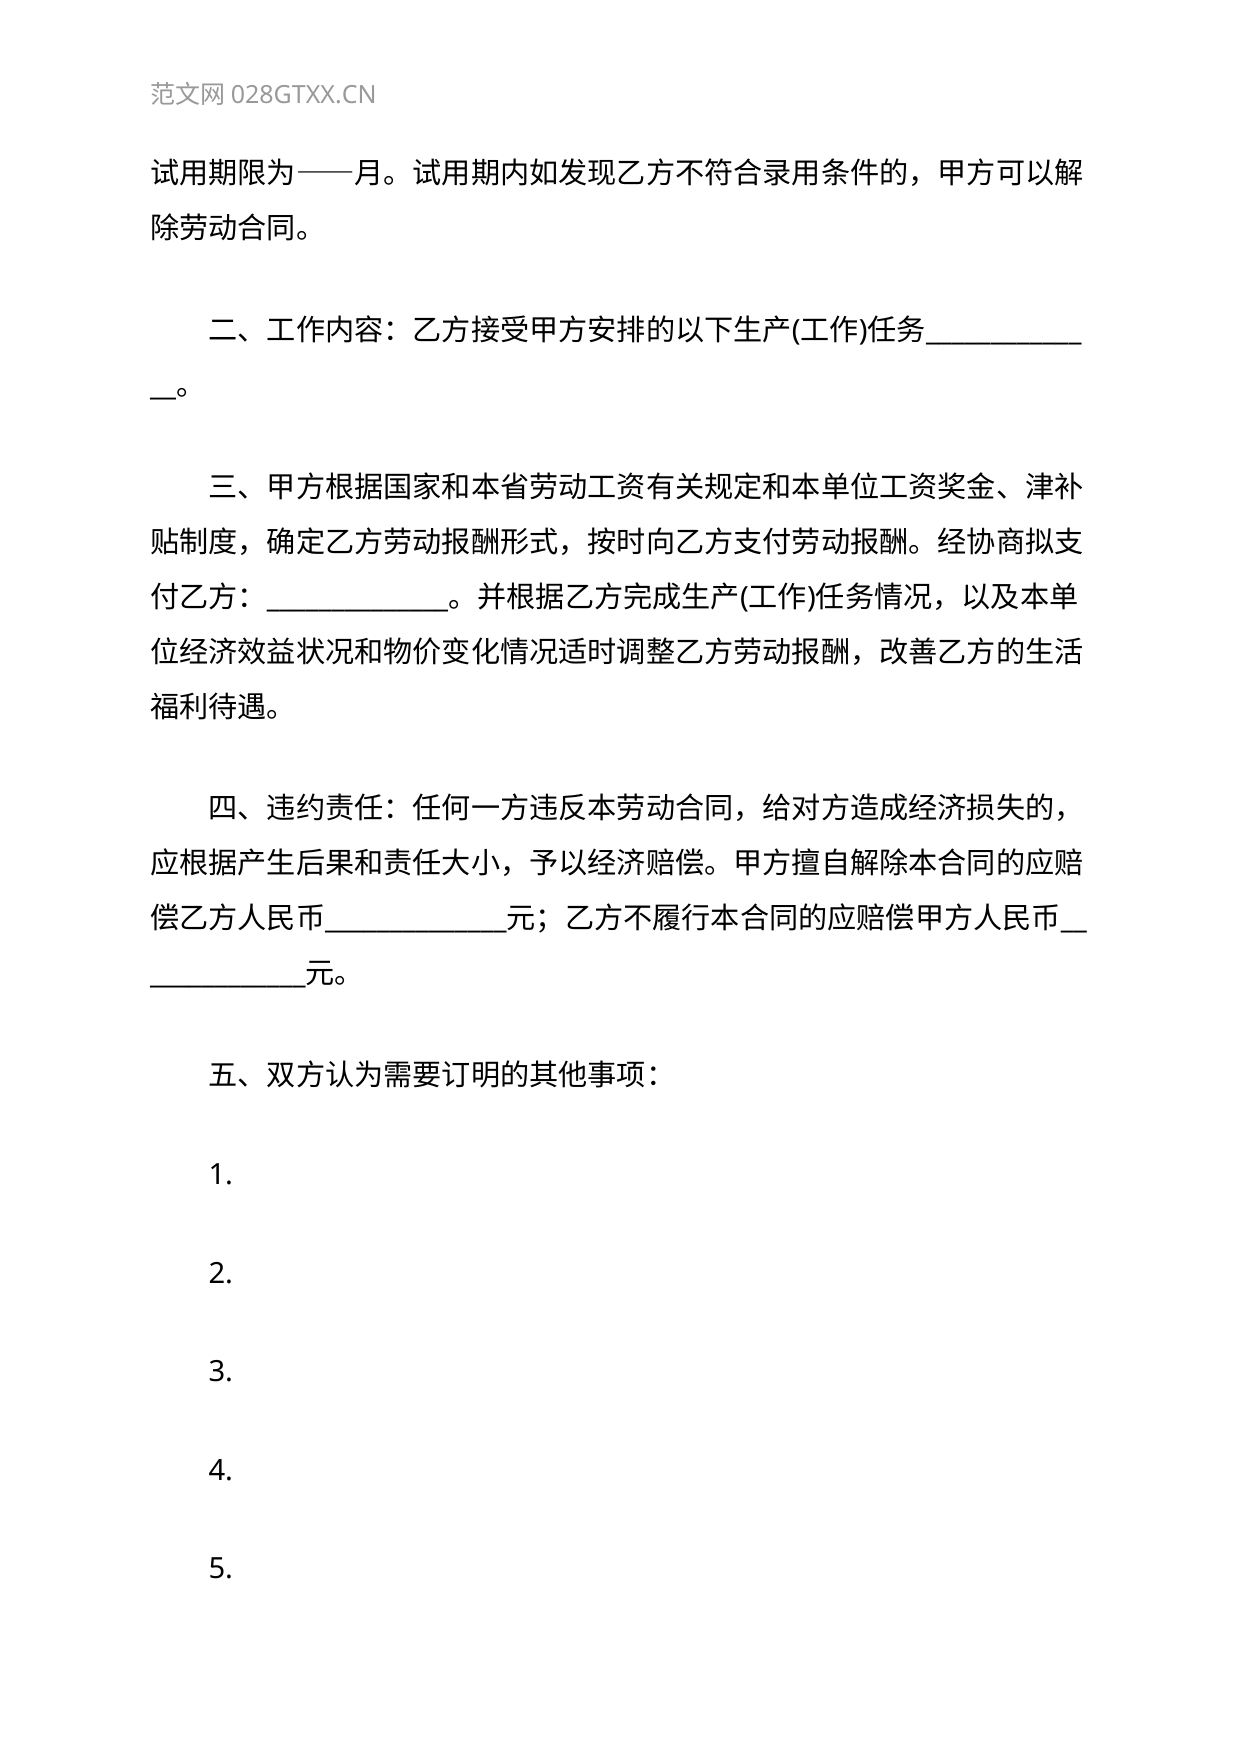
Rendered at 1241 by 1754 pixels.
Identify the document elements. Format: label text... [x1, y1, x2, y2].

text 1. [150, 1154, 1090, 1193]
text 三、甲方根据国家和本省劳动工资有关规定和本单位工资奖金、津补贴制度，确定乙方劳动报酬形式，按时向乙方支付劳动报酬。经协商拟支付乙方：______________。并根据乙方完成生产(工作)任务情况，以及本单位经济效益状况和物价变化情况适时调整乙方劳动报酬，改善乙方的生活福利待遇。 [150, 464, 1090, 726]
text 4. [150, 1449, 1090, 1489]
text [150, 150, 1090, 247]
text 5. [150, 1547, 1090, 1587]
text 3. [150, 1351, 1090, 1390]
text 五、双方认为需要订明的其他事项： [150, 1052, 1090, 1094]
text 四、违约责任：任何一方违反本劳动合同，给对方造成经济损失的，应根据产生后果和责任大小，予以经济赔偿。甲方擅自解除本合同的应赔偿乙方人民币______________元；乙方不履行本合同的应赔偿甲方人民币______________元。 [150, 785, 1090, 992]
text 2. [150, 1252, 1090, 1292]
text 二、工作内容：乙方接受甲方安排的以下生产(工作)任务______________。 [150, 307, 1090, 404]
